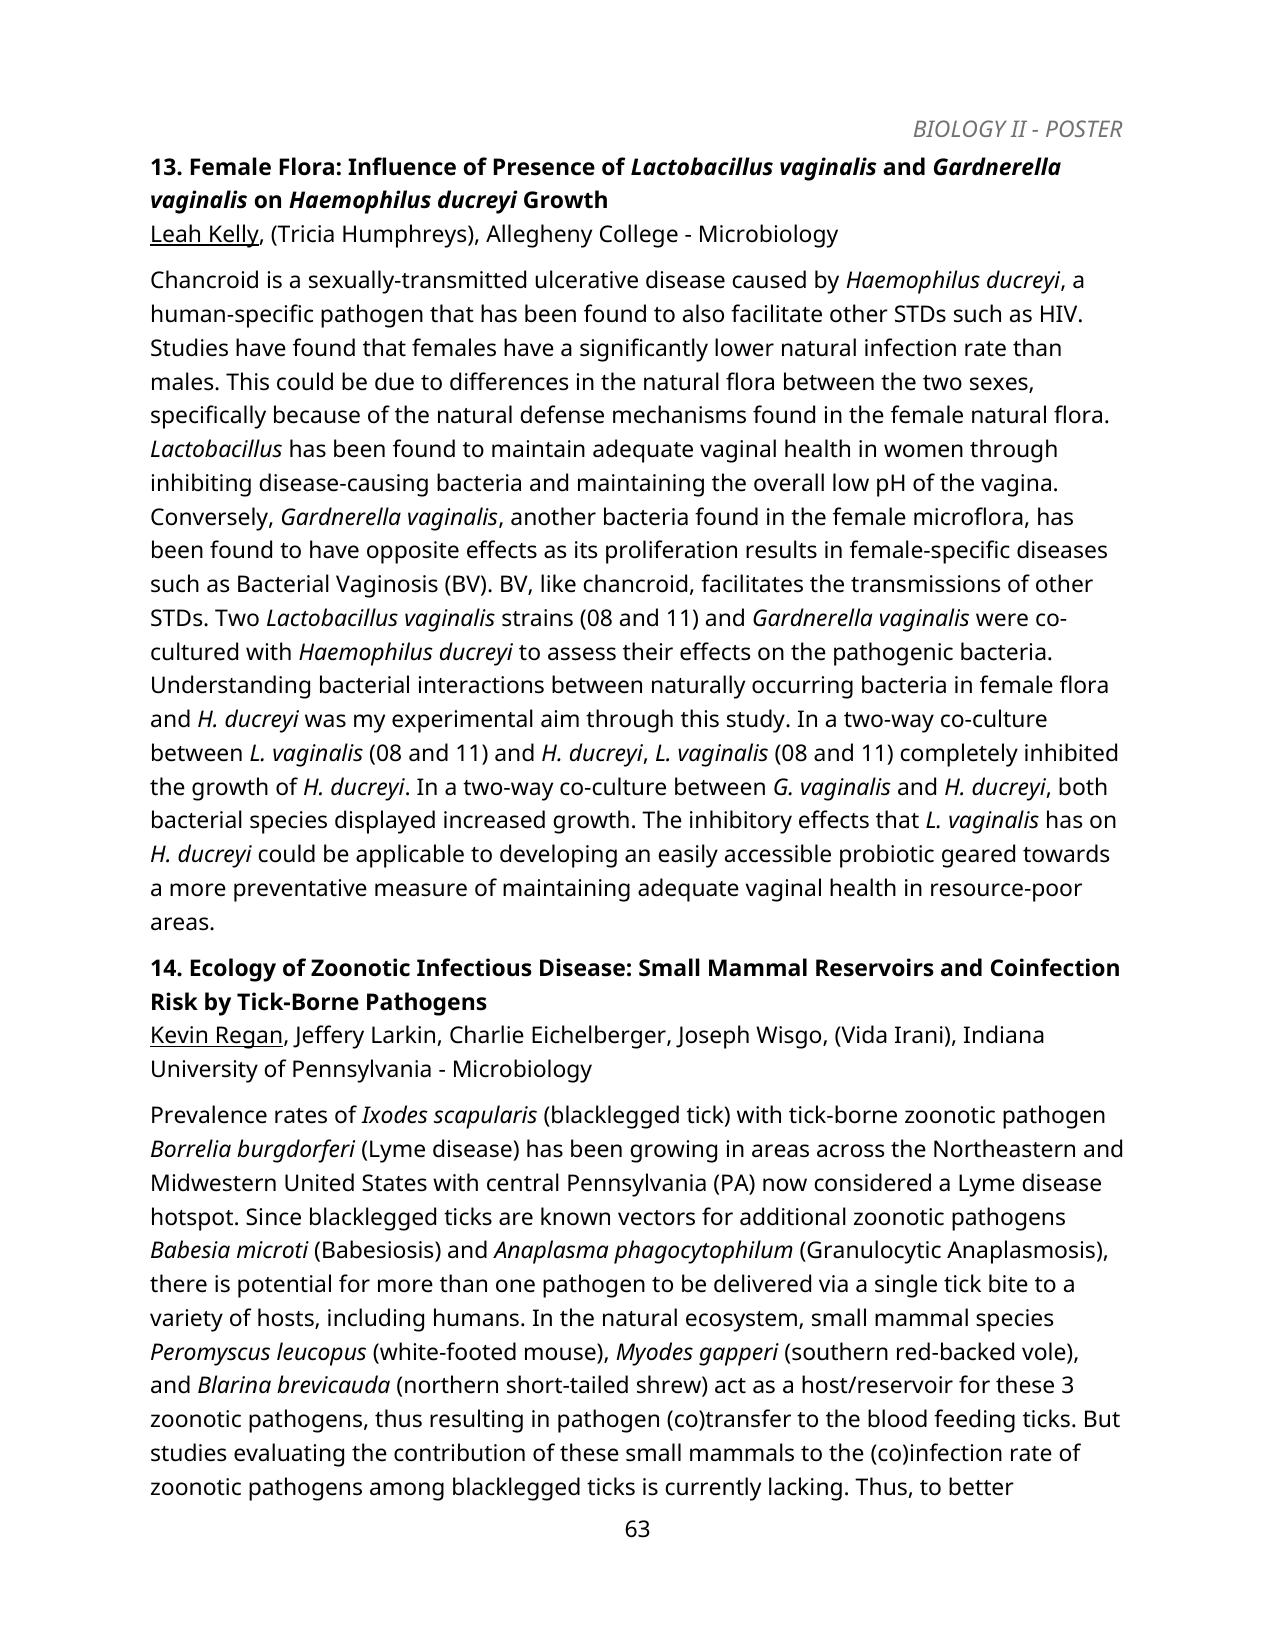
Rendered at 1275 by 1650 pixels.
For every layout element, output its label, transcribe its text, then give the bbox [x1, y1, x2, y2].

text Chancroid is a sexually-transmitted ulcerative disease caused by Haemophilus ducreyi, a human-specific pathogen that has been found to also facilitate other STDs such as HIV. Studies have found that females have a significantly lower natural infection rate than males. This could be due to differences in the natural flora between the two sexes, specifically because of the natural defense mechanisms found in the female natural flora. Lactobacillus has been found to maintain adequate vaginal health in women through inhibiting disease-causing bacteria and maintaining the overall low pH of the vagina. Conversely, Gardnerella vaginalis, another bacteria found in the female microflora, has been found to have opposite effects as its proliferation results in female-specific diseases such as Bacterial Vaginosis (BV). BV, like chancroid, facilitates the transmissions of other STDs. Two Lactobacillus vaginalis strains (08 and 11) and Gardnerella vaginalis were co-cultured with Haemophilus ducreyi to assess their effects on the pathogenic bacteria. Understanding bacterial interactions between naturally occurring bacteria in female flora and H. ducreyi was my experimental aim through this study. In a two-way co-culture between L. vaginalis (08 and 11) and H. ducreyi, L. vaginalis (08 and 11) completely inhibited the growth of H. ducreyi. In a two-way co-culture between G. vaginalis and H. ducreyi, both bacterial species displayed increased growth. The inhibitory effects that L. vaginalis has on H. ducreyi could be applicable to developing an easily accessible probiotic geared towards a more preventative measure of maintaining adequate vaginal health in resource-poor areas. [150, 264, 1125, 937]
text 13. Female Flora: Influence of Presence of Lactobacillus vaginalis and Gardnerella vaginalis on Haemophilus ducreyi Growth Leah Kelly, (Tricia Humphreys), Allegheny College - Microbiology [150, 150, 1125, 249]
text 14. Ecology of Zoonotic Infectious Disease: Small Mammal Reservoirs and Coinfection Risk by Tick-Borne Pathogens Kevin Regan, Jeffery Larkin, Charlie Eichelberger, Joseph Wisgo, (Vida Irani), Indiana University of Pennsylvania - Microbiology [150, 952, 1125, 1084]
subtitle BIOLOGY II - POSTER [150, 112, 1125, 144]
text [150, 1099, 1125, 1502]
